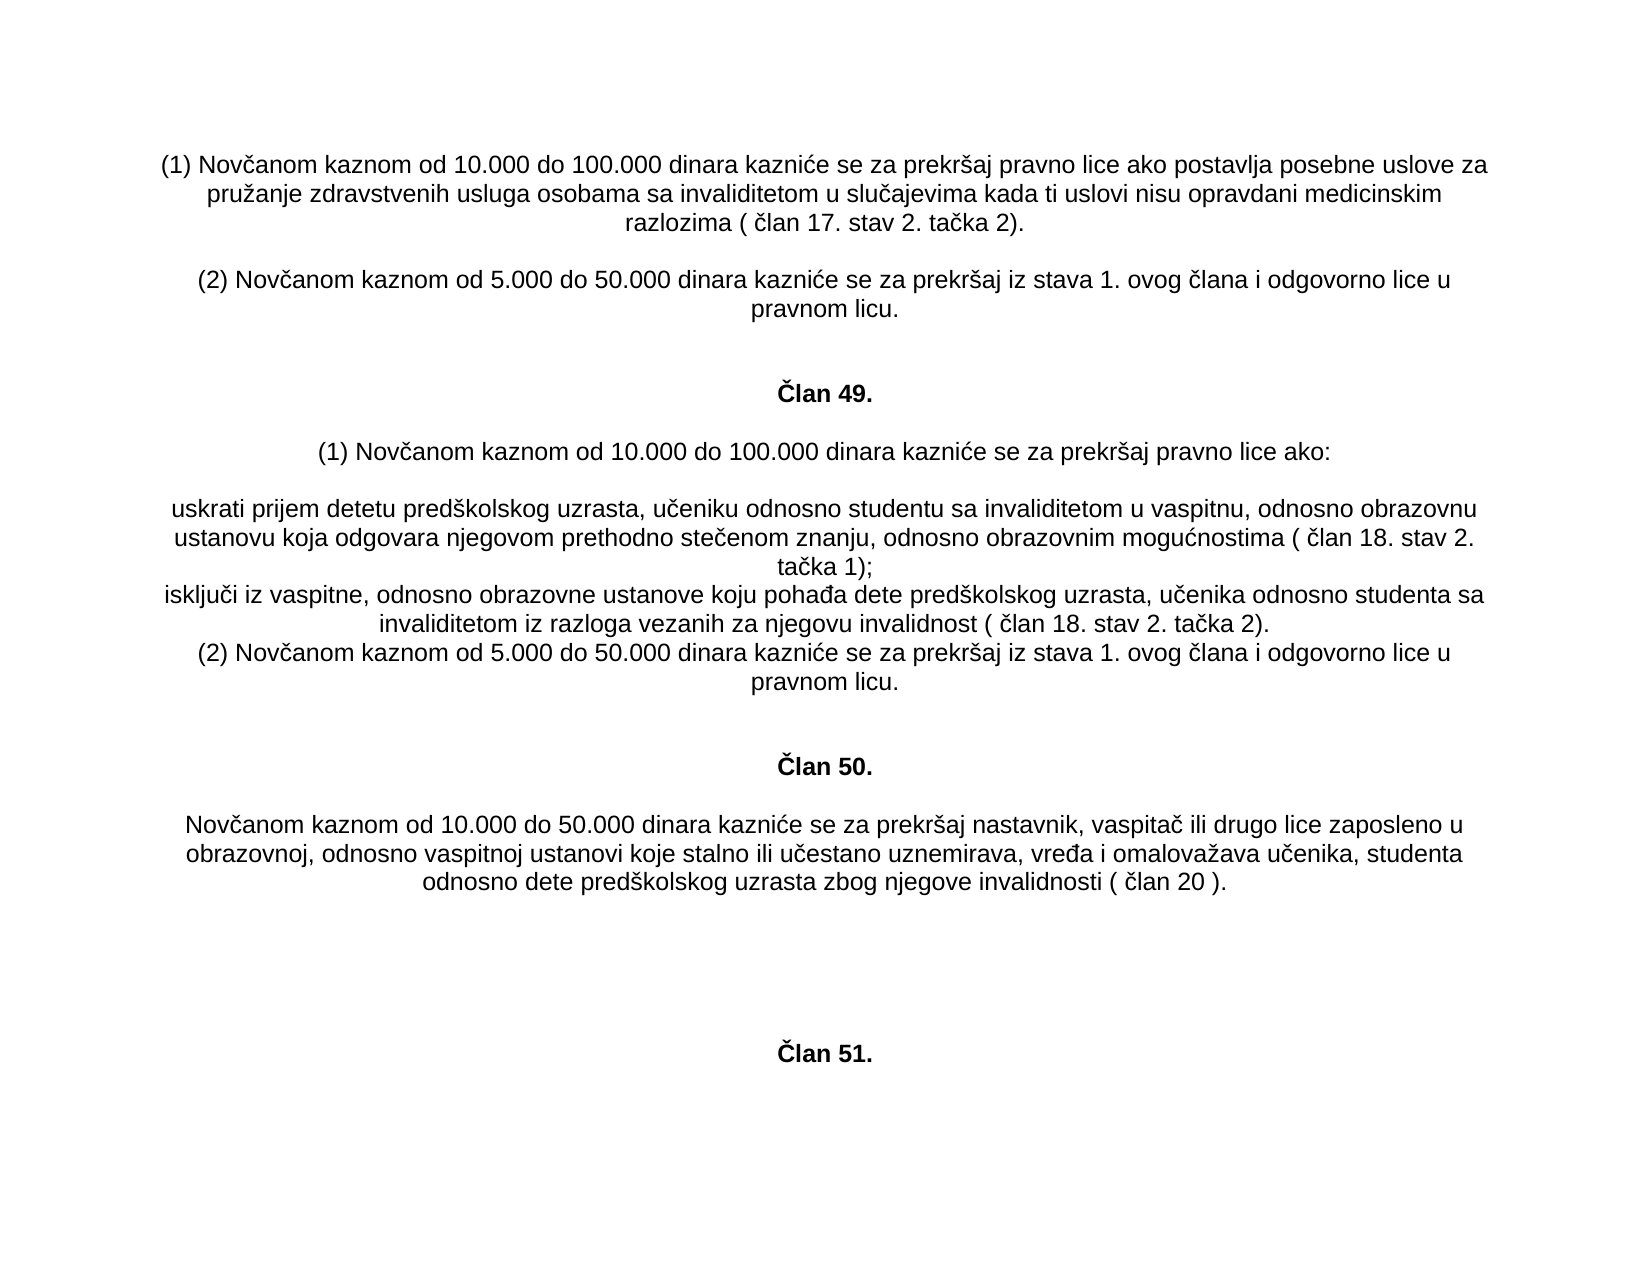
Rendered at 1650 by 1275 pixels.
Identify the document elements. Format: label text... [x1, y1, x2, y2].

text (1) Novčanom kaznom od 10.000 do 100.000 dinara kazniće se za prekršaj pravno lice ako postavlja posebne uslove za pružanje zdravstvenih usluga osobama sa invaliditetom u slučajevima kada ti uslovi nisu opravdani medicinskim razlozima ( član 17. stav 2. tačka 2). [150, 150, 1500, 236]
text Član 49. [150, 379, 1500, 408]
text (2) Novčanom kaznom od 5.000 do 50.000 dinara kazniće se za prekršaj iz stava 1. ovog člana i odgovorno lice u pravnom licu. [150, 265, 1500, 322]
text Novčanom kaznom od 10.000 do 50.000 dinara kazniće se za prekršaj nastavnik, vaspitač ili drugo lice zaposleno u obrazovnoj, odnosno vaspitnoj ustanovi koje stalno ili učestano uznemirava, vređa i omalovažava učenika, studenta odnosno dete predškolskog uzrasta zbog njegove invalidnosti ( član 20 ). [150, 810, 1500, 896]
text Član 51. [150, 1039, 1500, 1068]
text (2) Novčanom kaznom od 5.000 do 50.000 dinara kazniće se za prekršaj iz stava 1. ovog člana i odgovorno lice u pravnom licu. [150, 638, 1500, 696]
text (1) Novčanom kaznom od 10.000 do 100.000 dinara kazniće se za prekršaj pravno lice ako: [150, 437, 1500, 466]
text uskrati prijem detetu predškolskog uzrasta, učeniku odnosno studentu sa invaliditetom u vaspitnu, odnosno obrazovnu ustanovu koja odgovara njegovom prethodno stečenom znanju, odnosno obrazovnim mogućnostima ( član 18. stav 2. tačka 1); [150, 494, 1500, 581]
text isključi iz vaspitne, odnosno obrazovne ustanove koju pohađa dete predškolskog uzrasta, učenika odnosno studenta sa invaliditetom iz razloga vezanih za njegovu invalidnost ( član 18. stav 2. tačka 2). [150, 581, 1500, 638]
text Član 50. [150, 752, 1500, 781]
